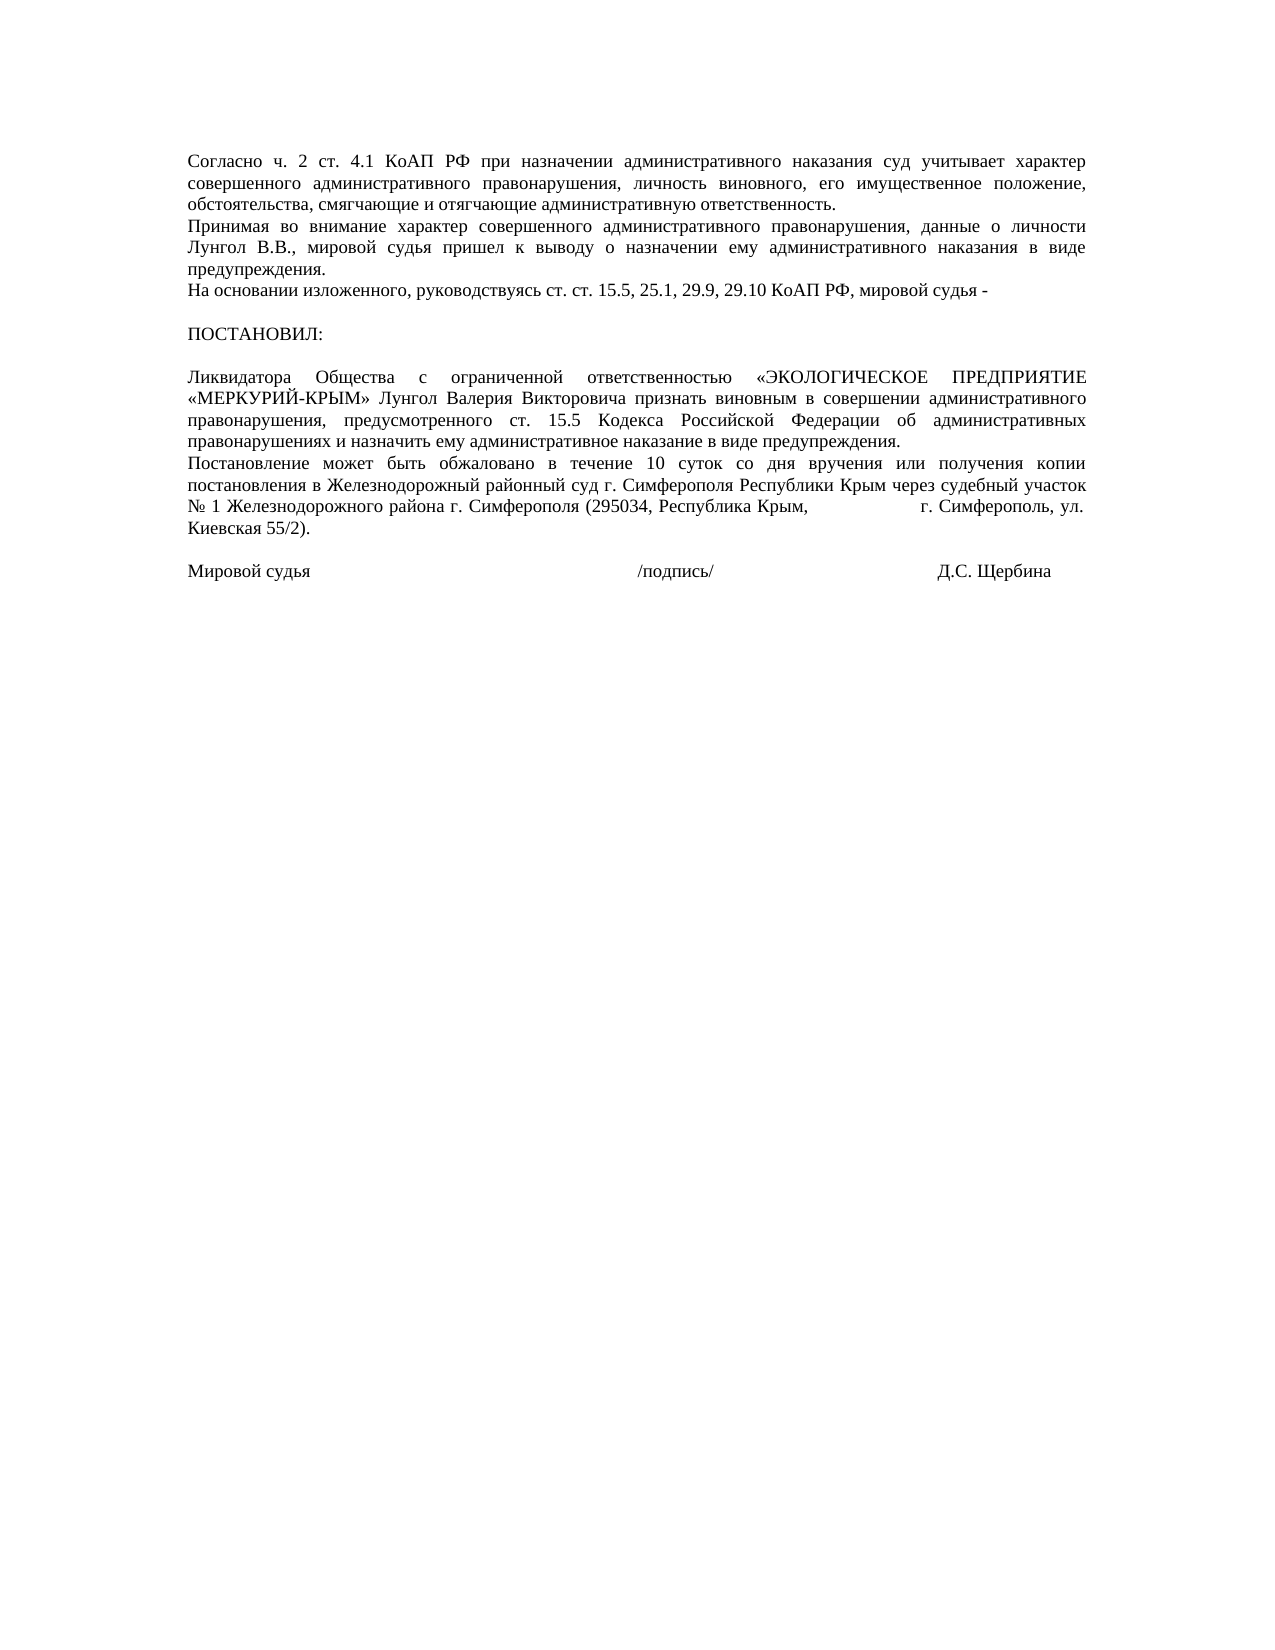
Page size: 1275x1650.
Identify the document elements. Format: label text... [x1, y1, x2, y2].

text Согласно ч. 2 ст. 4.1 КоАП РФ при назначении административного наказания суд учитывает характер совершенного административного правонарушения, личность виновного, его имущественное положение, обстоятельства, смягчающие и отягчающие административную ответственность. [187, 150, 1087, 215]
text Постановление может быть обжаловано в течение 10 суток со дня вручения или получения копии постановления в Железнодорожный районный суд г. Симферополя Республики Крым через судебный участок № 1 Железнодорожного района г. Симферополя (295034, Республика Крым, г. Симферополь, ул. Киевская 55/2). [187, 452, 1087, 538]
text ПОСТАНОВИЛ: [187, 322, 1087, 344]
text Принимая во внимание характер совершенного административного правонарушения, данные о личности Лунгол В.В., мировой судья пришел к выводу о назначении ему административного наказания в виде предупреждения. [187, 215, 1087, 279]
text Ликвидатора Общества с ограниченной ответственностью «ЭКОЛОГИЧЕСКОЕ ПРЕДПРИЯТИЕ «МЕРКУРИЙ-КРЫМ» Лунгол Валерия Викторовича признать виновным в совершении административного правонарушения, предусмотренного ст. 15.5 Кодекса Российской Федерации об административных правонарушениях и назначить ему административное наказание в виде предупреждения. [187, 366, 1087, 452]
text На основании изложенного, руководствуясь ст. ст. 15.5, 25.1, 29.9, 29.10 КоАП РФ, мировой судья - [187, 279, 1087, 301]
text Мировой судья /подпись/ Д.С. Щербина [187, 560, 1087, 581]
